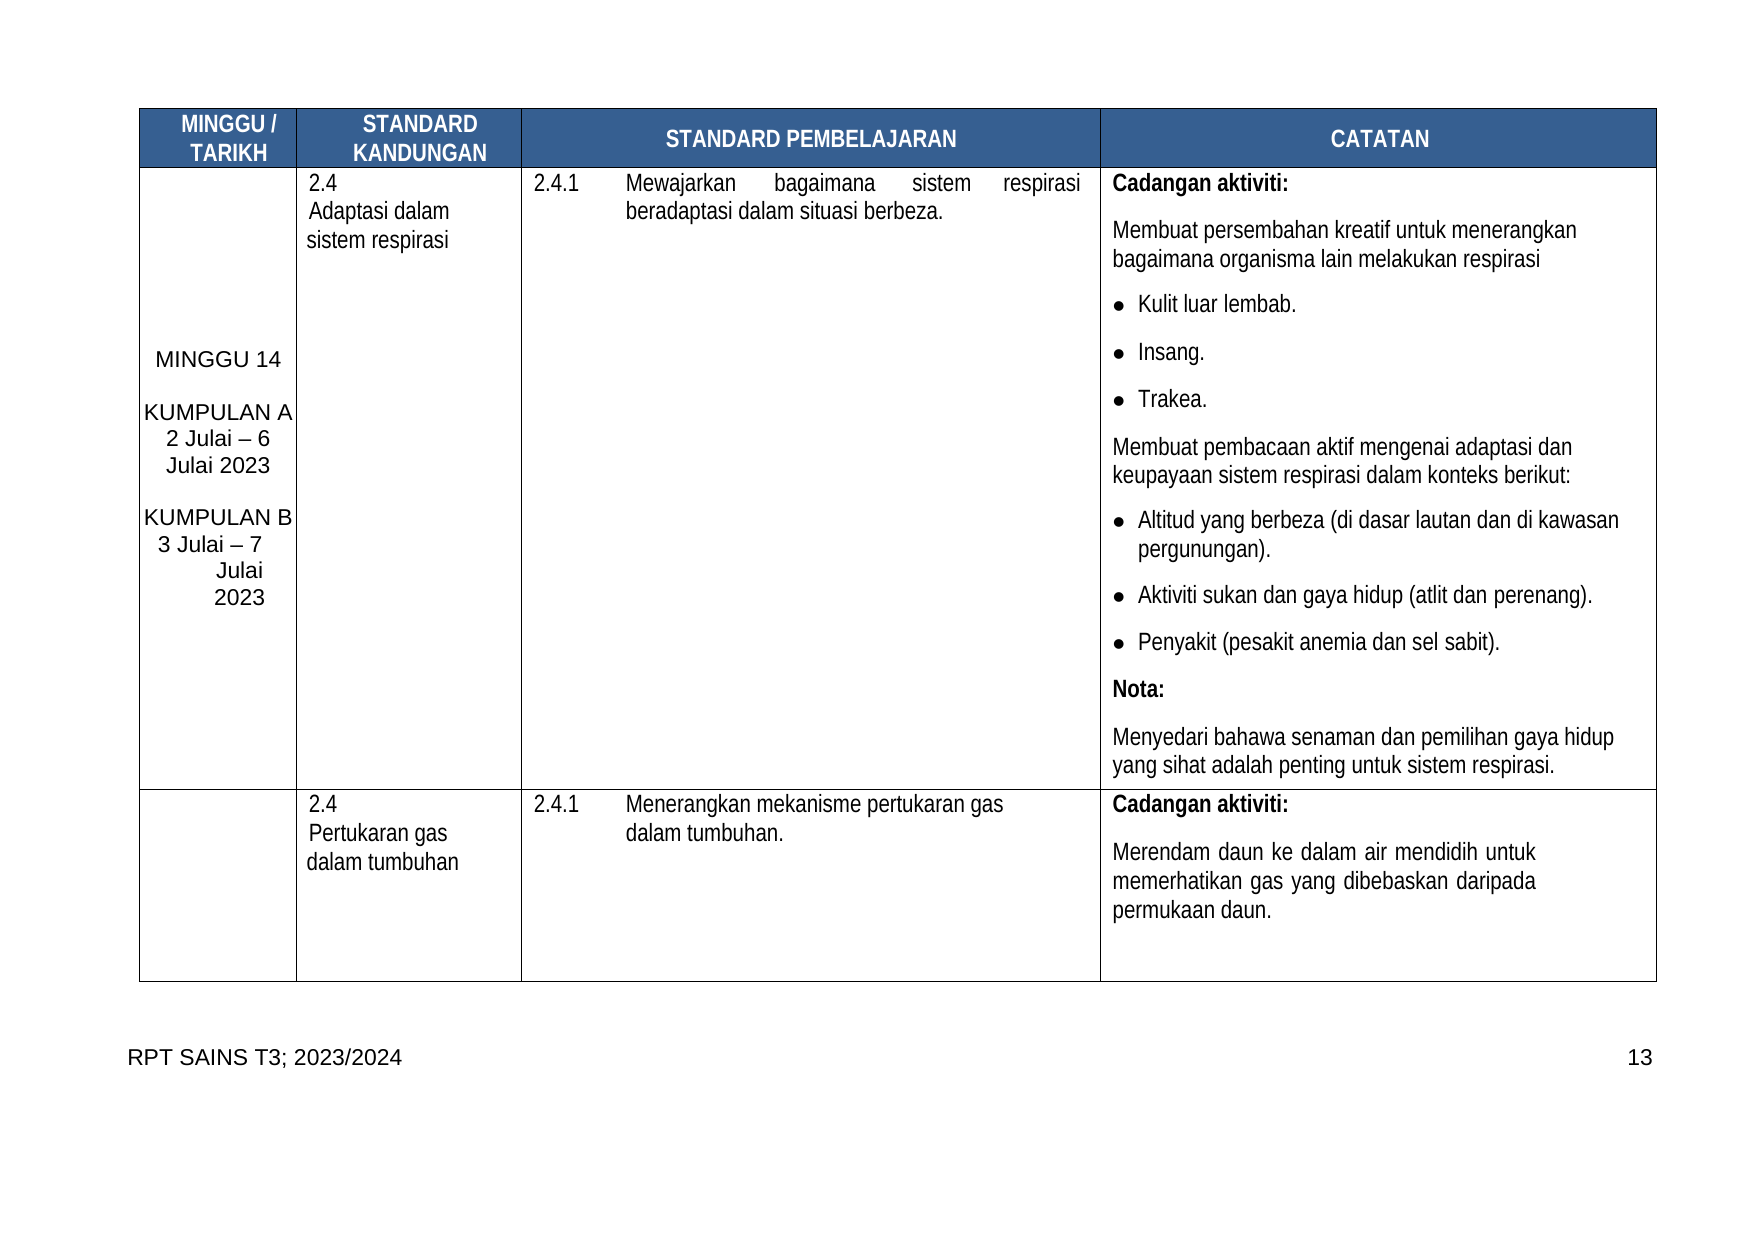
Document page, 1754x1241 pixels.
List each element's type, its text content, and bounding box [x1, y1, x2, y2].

table_header STANDARD PEMBELAJARAN [522, 109, 1100, 167]
table_cell 2.4 Pertukaran gas dalam tumbuhan [297, 790, 521, 981]
table_cell MINGGU 14 KUMPULAN A 2 Julai – 6 Julai 2023 KUMPULAN B 3 Julai – 7 Julai 2023 [140, 168, 296, 788]
table_cell 2.4 Adaptasi dalam sistem respirasi [297, 168, 521, 788]
table_cell Cadangan aktiviti: Merendam daun ke dalam air mendidih untuk memerhatikan gas yang dibebaskan daripada permukaan daun. [1101, 790, 1656, 981]
table_cell [140, 790, 296, 981]
table_header STANDARD KANDUNGAN [297, 109, 521, 167]
table_header CATATAN [1101, 109, 1656, 167]
table_cell Cadangan aktiviti: Membuat persembahan kreatif untuk menerangkan bagaimana organisma lain melakukan respirasi Kulit luar lembab. Insang. Trakea. Membuat pembacaan aktif mengenai adaptasi dan keupayaan sistem respirasi dalam konteks berikut: Altitud yang berbeza (di dasar lautan dan di kawasan pergunungan). Aktiviti sukan dan gaya hidup (atlit dan perenang). Penyakit (pesakit anemia dan sel sabit). Nota: Menyedari bahawa senaman dan pemilihan gaya hidup yang sihat adalah penting untuk sistem respirasi. [1101, 168, 1656, 788]
table_cell 2.4.1 Menerangkan mekanisme pertukaran gas dalam tumbuhan. [522, 790, 1100, 981]
table_cell 2.4.1 Mewajarkan bagaimana sistem respirasi beradaptasi dalam situasi berbeza. [522, 168, 1100, 788]
table_header MINGGU / TARIKH [140, 109, 296, 167]
